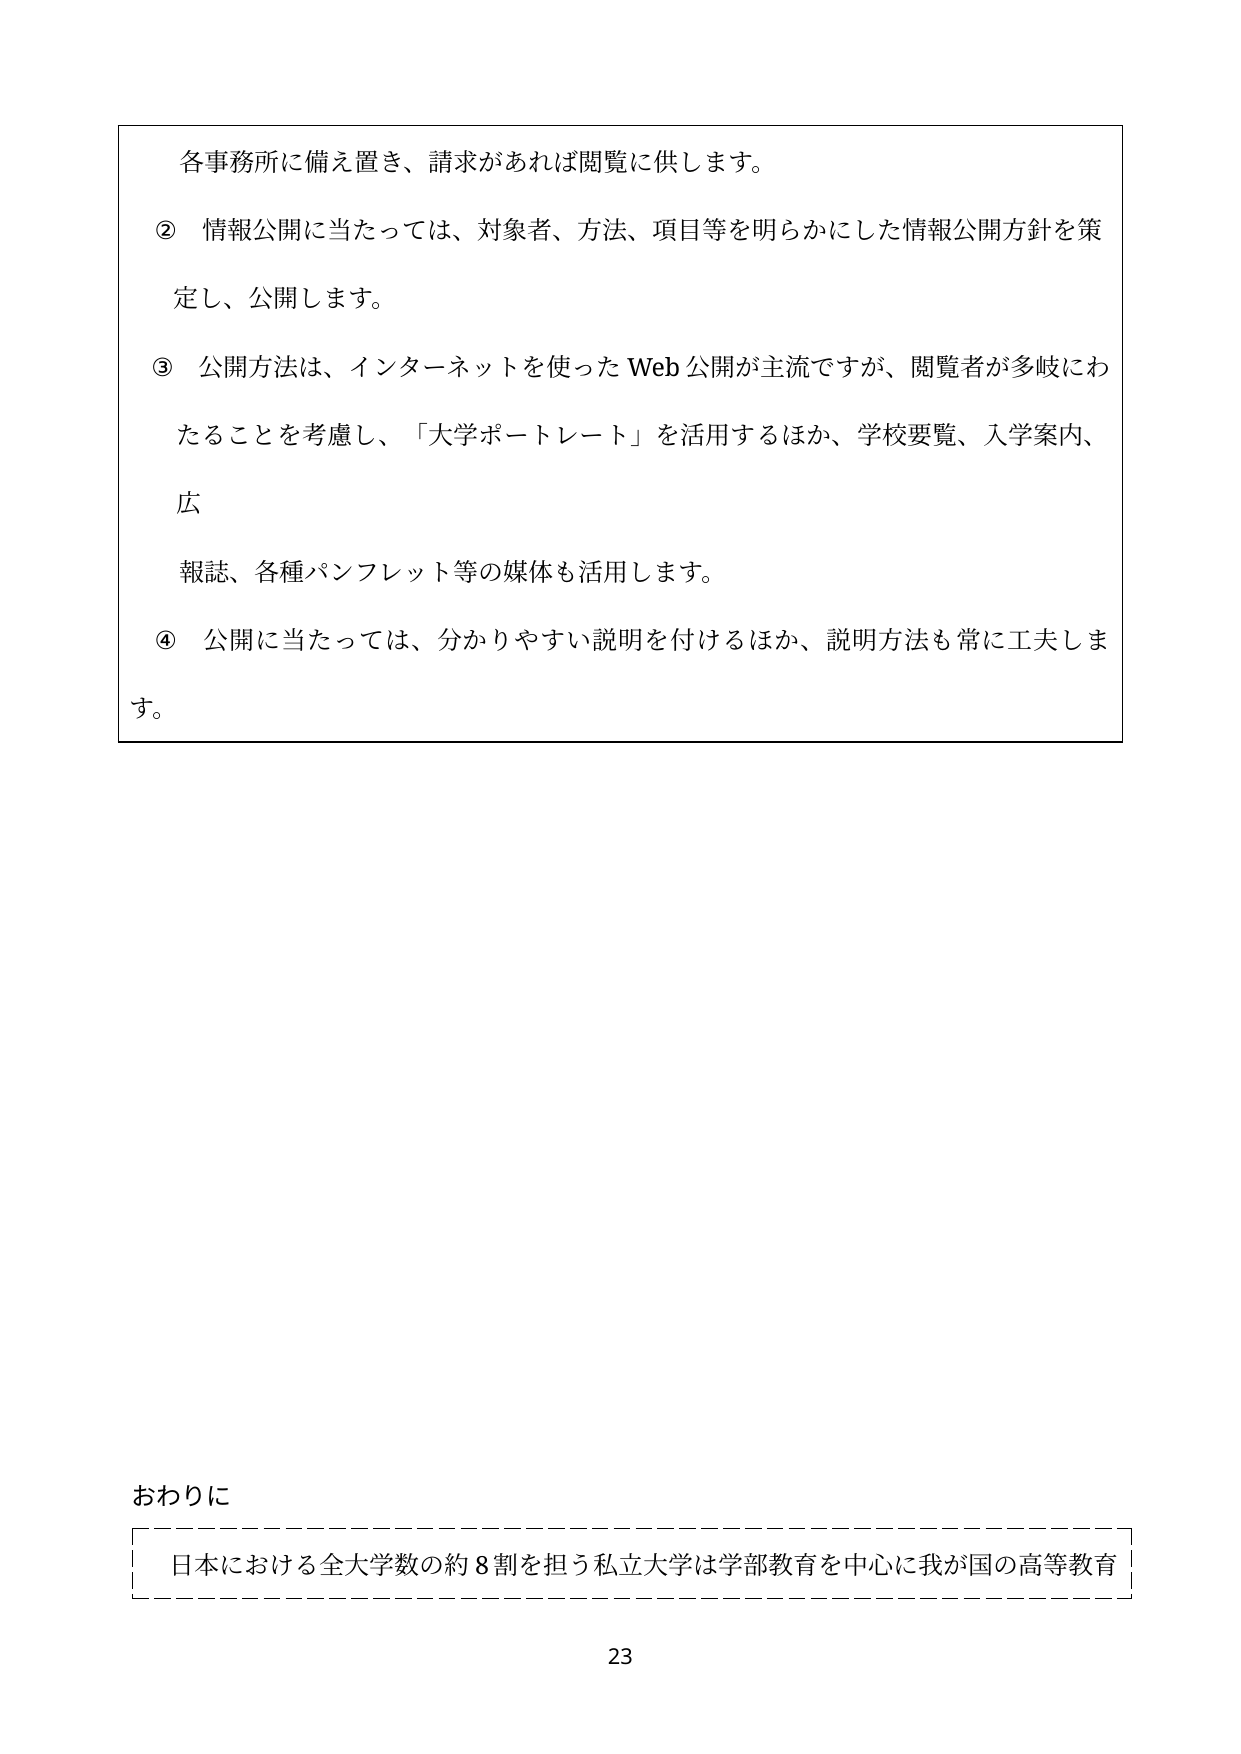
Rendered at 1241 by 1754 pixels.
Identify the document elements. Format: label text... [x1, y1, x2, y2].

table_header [119, 126, 1122, 741]
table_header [133, 1528, 1131, 1598]
text おわりに [106, 1460, 1134, 1528]
